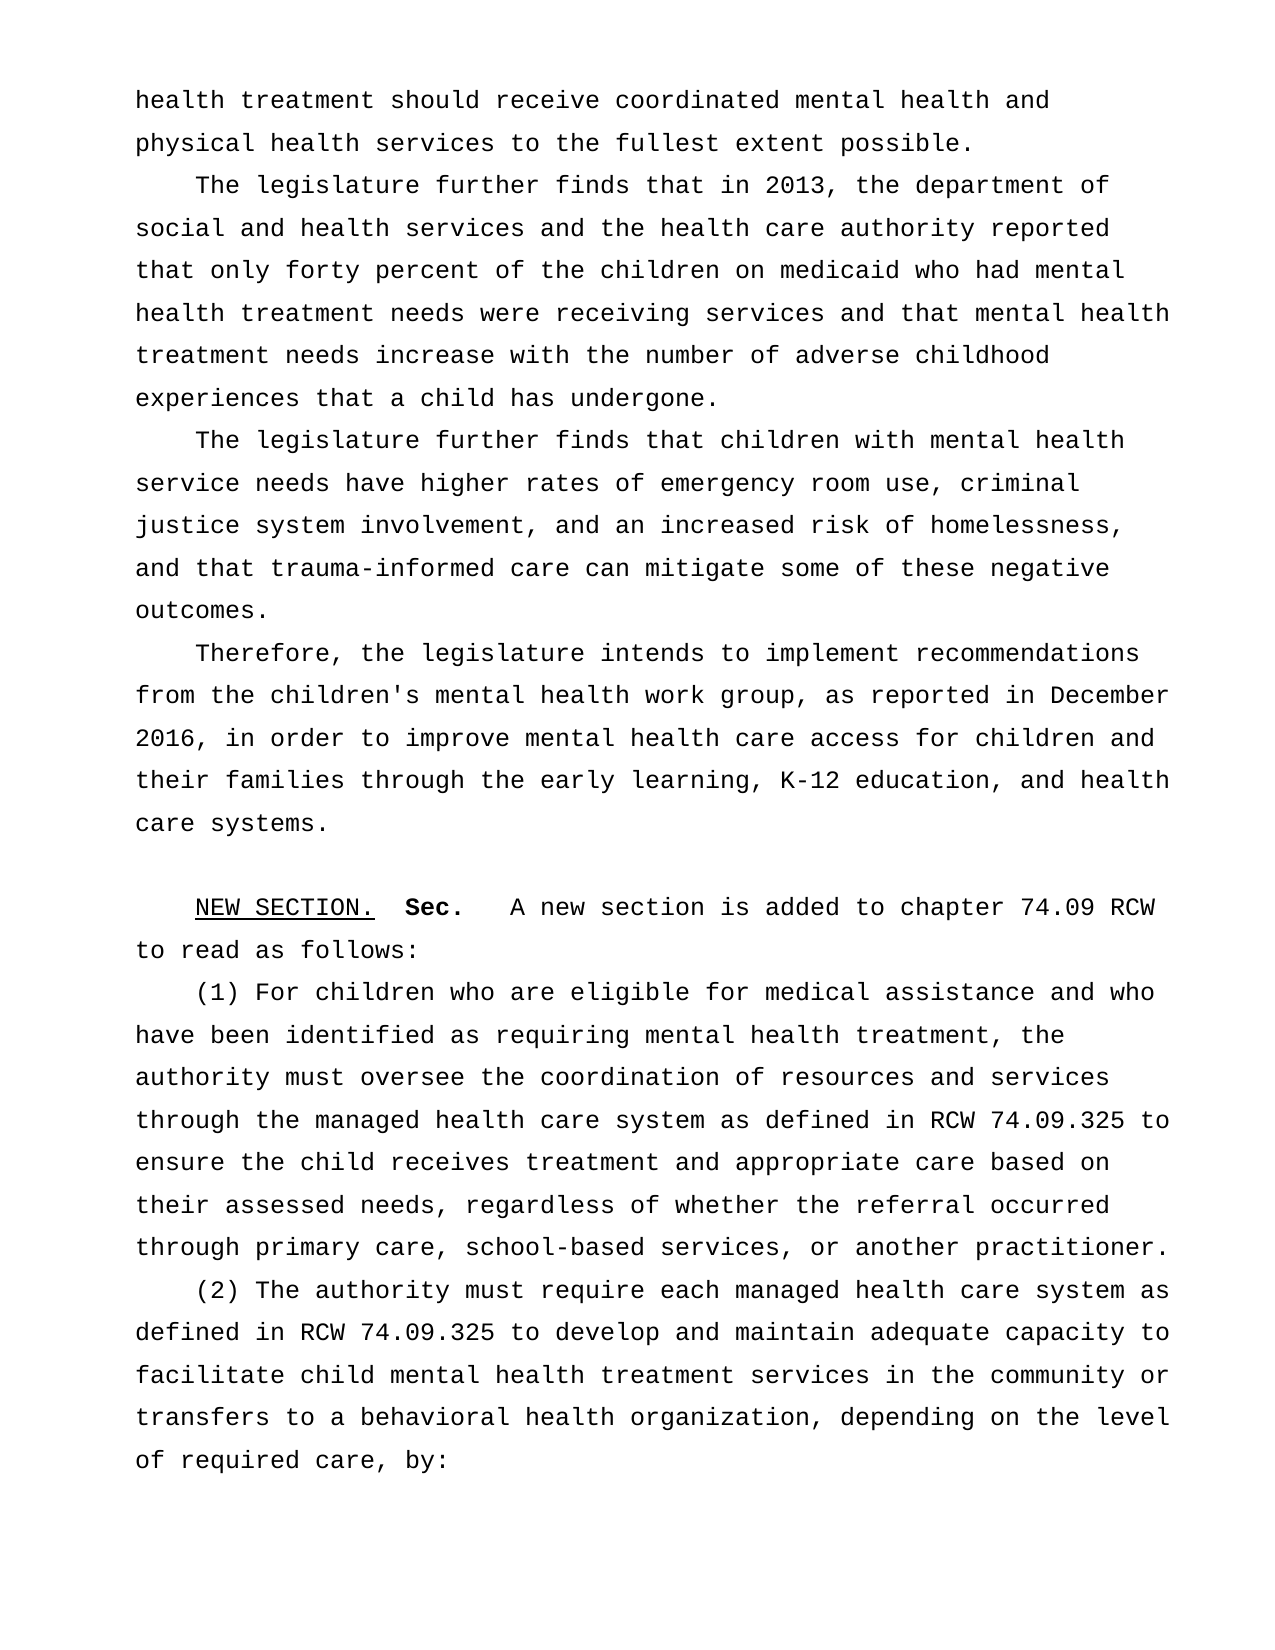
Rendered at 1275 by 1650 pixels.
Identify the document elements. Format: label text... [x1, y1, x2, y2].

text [135, 75, 1170, 160]
text The legislature further finds that children with mental health service needs have higher rates of emergency room use, criminal justice system involvement, and an increased risk of homelessness, and that trauma-informed care can mitigate some of these negative outcomes. [135, 415, 1170, 627]
text Therefore, the legislature intends to implement recommendations from the children's mental health work group, as reported in December 2016, in order to improve mental health care access for children and their families through the early learning, K-12 education, and health care systems. [135, 627, 1170, 840]
text NEW SECTION. Sec. A new section is added to chapter 74.09 RCW to read as follows: [135, 882, 1170, 967]
text (1) For children who are eligible for medical assistance and who have been identified as requiring mental health treatment, the authority must oversee the coordination of resources and services through the managed health care system as defined in RCW 74.09.325 to ensure the child receives treatment and appropriate care based on their assessed needs, regardless of whether the referral occurred through primary care, school-based services, or another practitioner. [135, 967, 1170, 1264]
text The legislature further finds that in 2013, the department of social and health services and the health care authority reported that only forty percent of the children on medicaid who had mental health treatment needs were receiving services and that mental health treatment needs increase with the number of adverse childhood experiences that a child has undergone. [135, 160, 1170, 415]
text (2) The authority must require each managed health care system as defined in RCW 74.09.325 to develop and maintain adequate capacity to facilitate child mental health treatment services in the community or transfers to a behavioral health organization, depending on the level of required care, by: [135, 1264, 1170, 1477]
